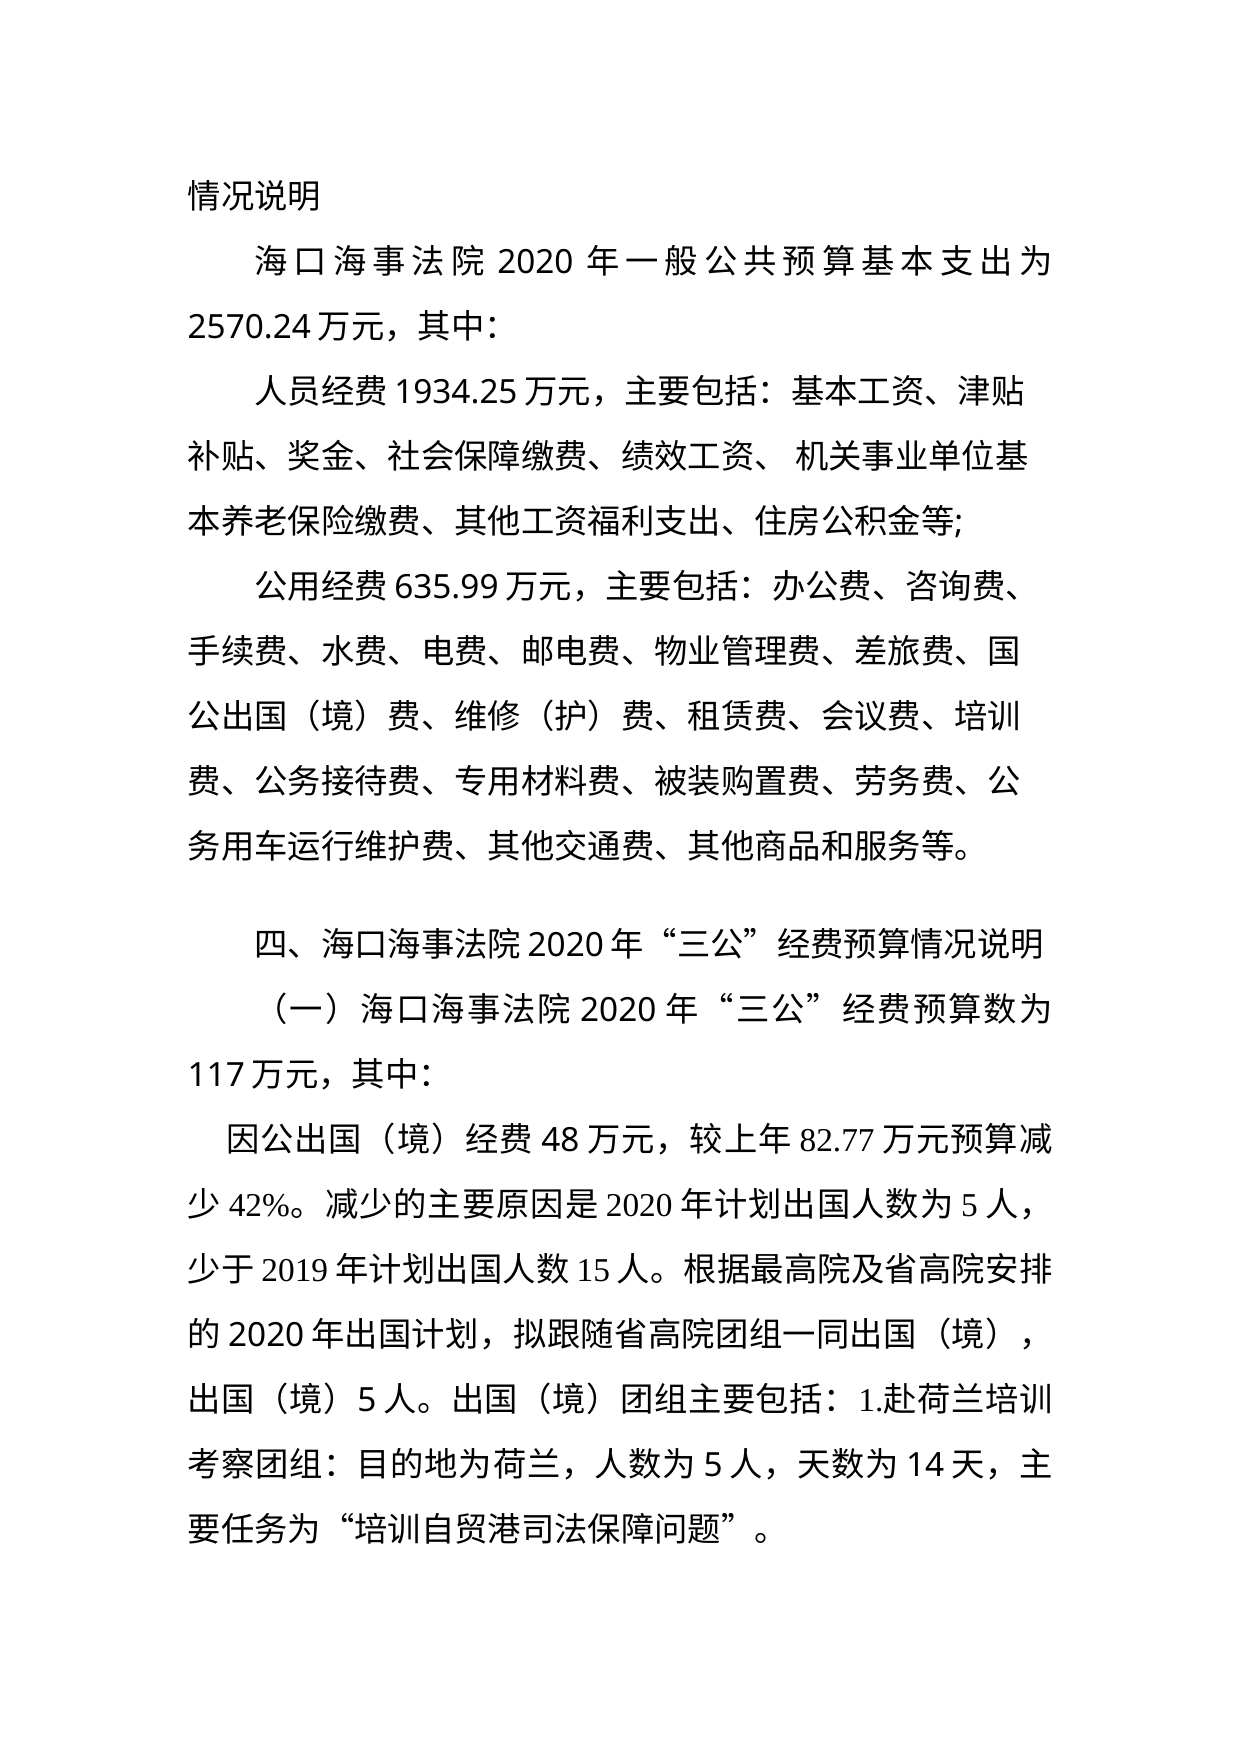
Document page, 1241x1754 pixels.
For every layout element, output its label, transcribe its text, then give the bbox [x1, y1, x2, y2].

text 人员经费1934.25万元，主要包括：基本工资、津贴补贴、奖金、社会保障缴费、绩效工资、 机关事业单位基本养老保险缴费、其他工资福利支出、住房公积金等; [187, 357, 1053, 552]
text 公用经费635.99万元，主要包括：办公费、咨询费、手续费、水费、电费、邮电费、物业管理费、差旅费、国公出国（境）费、维修（护）费、租赁费、会议费、培训费、公务接待费、专用材料费、被装购置费、劳务费、公务用车运行维护费、其他交通费、其他商品和服务等。 [187, 552, 1053, 877]
text 海口海事法院2020年一般公共预算基本支出为2570.24万元，其中： [187, 227, 1053, 357]
text 因公出国（境）经费48万元，较上年82.77万元预算减少42%。减少的主要原因是2020年计划出国人数为5人，少于2019年计划出国人数15人。根据最高院及省高院安排的2020年出国计划，拟跟随省高院团组一同出国（境），出国（境）5人。出国（境）团组主要包括：1.赴荷兰培训考察团组：目的地为荷兰，人数为5人，天数为14天，主要任务为“培训自贸港司法保障问题”。 [187, 1104, 1053, 1559]
text 四、海口海事法院2020年“三公”经费预算情况说明 [187, 909, 1053, 974]
text （一）海口海事法院2020年“三公”经费预算数为117万元，其中： [187, 974, 1053, 1104]
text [187, 162, 1053, 227]
